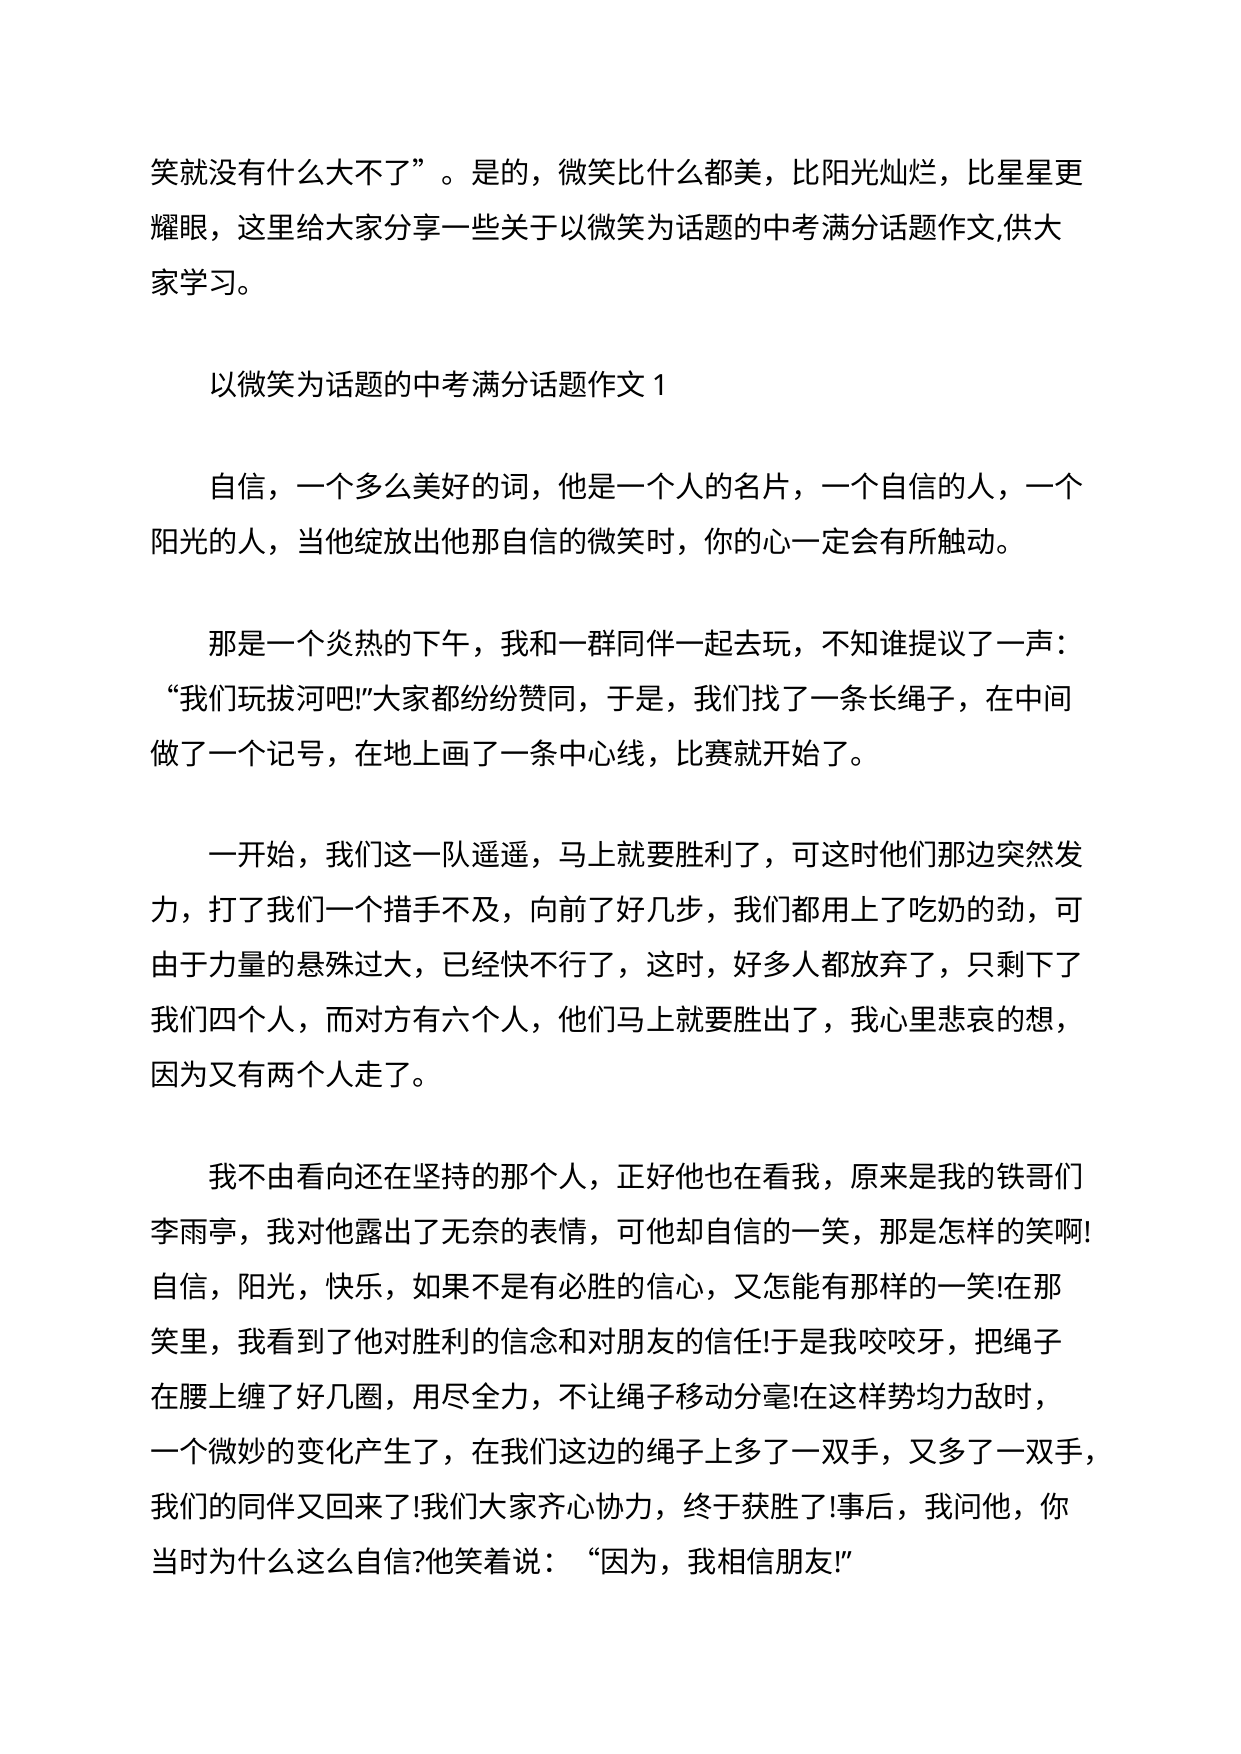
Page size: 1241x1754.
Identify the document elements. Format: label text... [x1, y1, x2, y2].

text 以微笑为话题的中考满分话题作文1 [150, 362, 1090, 404]
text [150, 150, 1090, 302]
text 我不由看向还在坚持的那个人，正好他也在看我，原来是我的铁哥们李雨亭，我对他露出了无奈的表情，可他却自信的一笑，那是怎样的笑啊!自信，阳光，快乐，如果不是有必胜的信心，又怎能有那样的一笑!在那笑里，我看到了他对胜利的信念和对朋友的信任!于是我咬咬牙，把绳子在腰上缠了好几圈，用尽全力，不让绳子移动分毫!在这样势均力敌时，一个微妙的变化产生了，在我们这边的绳子上多了一双手，又多了一双手，我们的同伴又回来了!我们大家齐心协力，终于获胜了!事后，我问他，你当时为什么这么自信?他笑着说：“因为，我相信朋友!” [150, 1153, 1090, 1581]
text 一开始，我们这一队遥遥，马上就要胜利了，可这时他们那边突然发力，打了我们一个措手不及，向前了好几步，我们都用上了吃奶的劲，可由于力量的悬殊过大，已经快不行了，这时，好多人都放弃了，只剩下了我们四个人，而对方有六个人，他们马上就要胜出了，我心里悲哀的想，因为又有两个人走了。 [150, 832, 1090, 1094]
text 那是一个炎热的下午，我和一群同伴一起去玩，不知谁提议了一声：“我们玩拔河吧!”大家都纷纷赞同，于是，我们找了一条长绳子，在中间做了一个记号，在地上画了一条中心线，比赛就开始了。 [150, 620, 1090, 772]
text 自信，一个多么美好的词，他是一个人的名片，一个自信的人，一个阳光的人，当他绽放出他那自信的微笑时，你的心一定会有所触动。 [150, 464, 1090, 561]
